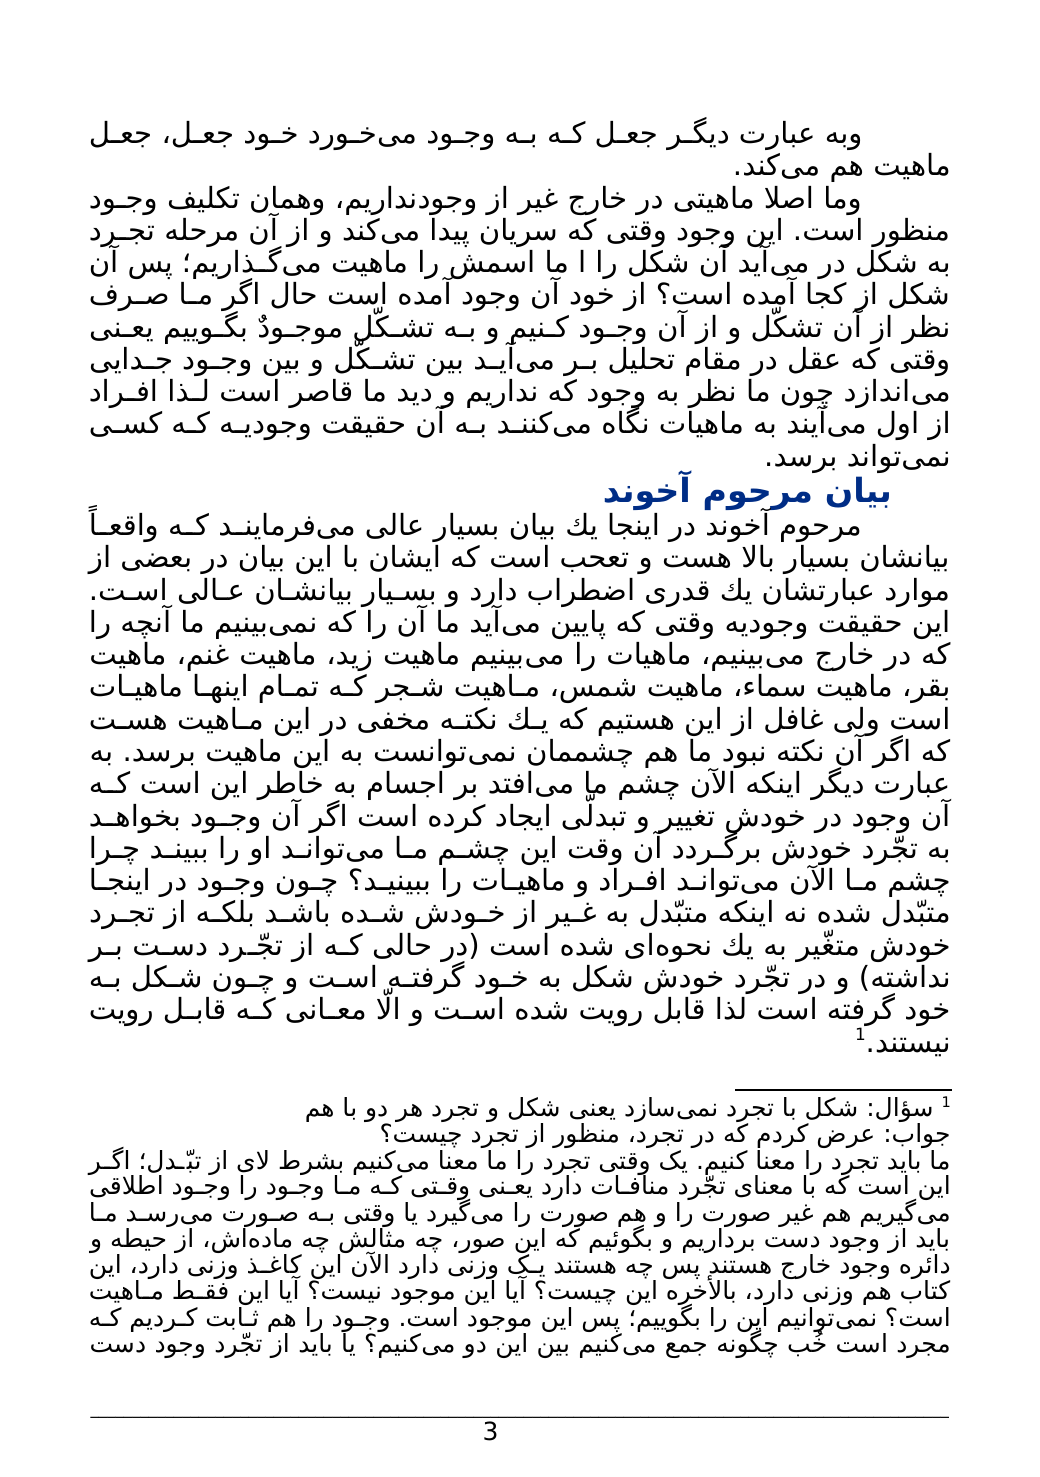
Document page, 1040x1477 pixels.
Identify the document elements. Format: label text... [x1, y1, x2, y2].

text مرحوم آخوند در اینجا یك بیان بسیار عالى مى‌فرمایند كه واقعاً بیانشان بسیار بالا هست و تعحب است كه ایشان با این بیان در بعضى از موارد عبارتشان یك قدرى اضطراب دارد و بسیار بیانشان عالى است. این حقیقت وجودیه وقتى كه پایین مى‌آید ما آن را كه نمى‌بینیم ما آنچه را كه در خارج مى‌بینیم، ماهیات را مى‌بینیم ماهیت زید، ماهیت غنم، ماهیت بقر، ماهیت سماء، ماهیت شمس، ماهیت شجر كه تمام اینها ماهیات است ولى غافل از این هستیم كه یك نكته مخفى در این ماهیت هست كه اگر آن نكته نبود ما هم چشممان نمى‌توانست به این ماهیت برسد. به عبارت دیگر اینكه الآن چشم ما مى‌افتد بر اجسام به خاطر این است كه آن وجود در خودش تغییر و تبدلّى ایجاد كرده است اگر آن وجود بخواهد به تجّرد خودش برگردد آن وقت این چشم ما مى‌تواند او را ببیند چرا چشم ما الآن مى‌تواند افراد و ماهیات را ببینید؟ چون وجود در اینجا متبّدل شده نه اینكه متبّدل به غیر از خودش شده باشد بلكه از تجرد خودش متغّیر به یك نحوه‌اى شده است (در حالى كه از تجّرد دست بر نداشته) و در تجّرد خودش شكل به خود گرفته است و چون شكل به خود گرفته است لذا قابل رویت شده است و الّا معانى كه قابل رویت نیستند. [89, 510, 951, 1059]
text وما اصلا ماهیتى در خارج غیر از وجودنداریم، وهمان تكلیف وجود منظور است. این وجود وقتى كه سریان پیدا مى‌كند و از آن مرحله تجرد به شكل در مى‌آید آن شكل را ا ما اسمش را ماهیت مى‌گذاریم؛ پس آن شكل از كجا آمده است؟ از خود آن وجود آمده است حال اگر ما صرف نظر از آن تشكّل و از آن وجود كنیم و به تشكّل موجودٌ بگوییم یعنى وقتى كه عقل در مقام تحلیل بر مى‌آید بین تشكّل و بین وجود جدایى مى‌اندازد چون ما نظر به وجود كه نداریم و دید ما قاصر است لذا افراد از اول مى‌آیند به ماهیات نگاه مى‌كنند به آن حقیقت وجودیه كه كسى نمى‌تواند برسد. [89, 183, 951, 473]
text وبه عبارت دیگر جعل كه به وجود مى‌خورد خود جعل، جعل ماهیت هم مى‌كند. [89, 118, 951, 183]
subtitle بیان مرحوم آخوند [148, 473, 892, 510]
